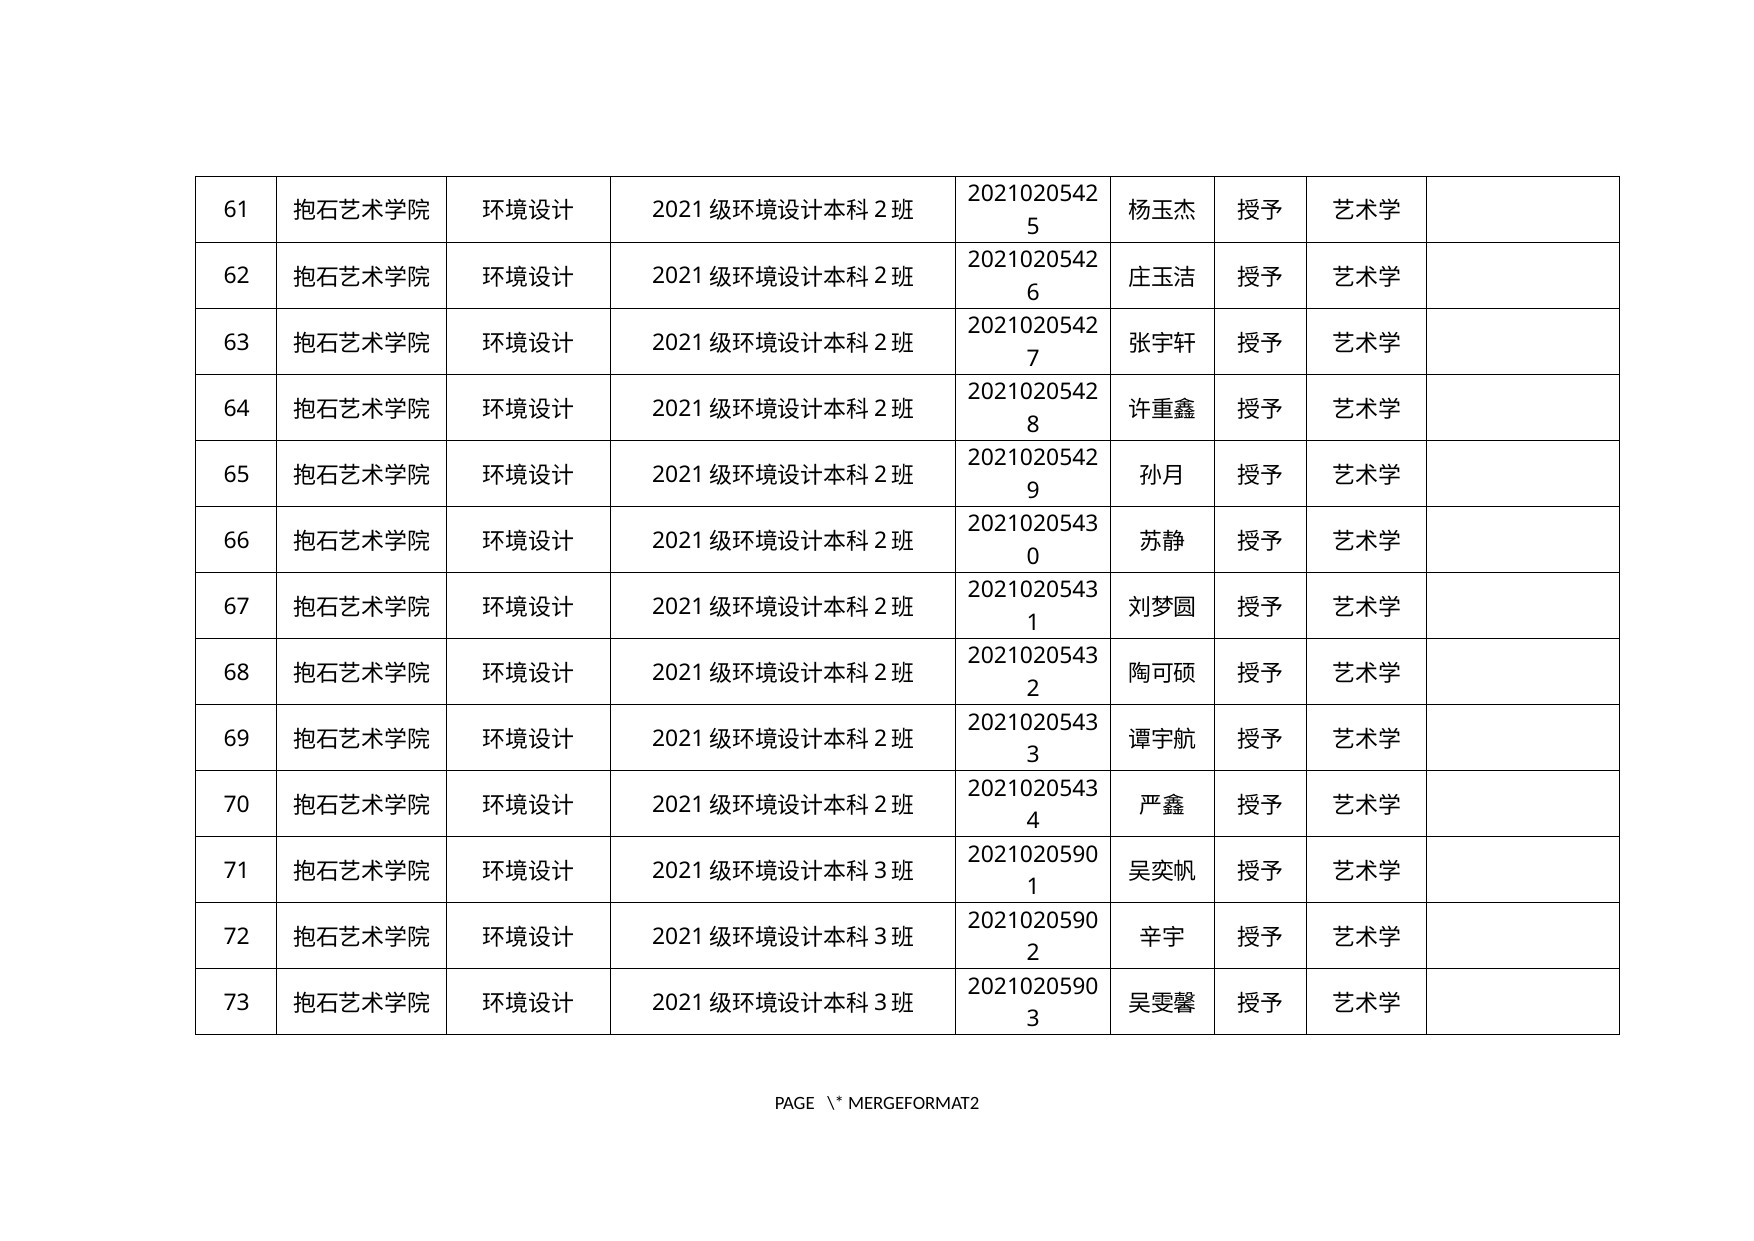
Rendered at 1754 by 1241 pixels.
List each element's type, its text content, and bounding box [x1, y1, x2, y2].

table_cell 环境设计 [447, 639, 610, 704]
table_cell 抱石艺术学院 [277, 441, 446, 506]
table_cell 2021级环境设计本科2班 [611, 705, 955, 770]
table_cell [1427, 573, 1619, 638]
table_cell 抱石艺术学院 [277, 969, 446, 1034]
table_cell 环境设计 [447, 375, 610, 440]
table_cell [1427, 969, 1619, 1034]
table_cell 抱石艺术学院 [277, 243, 446, 308]
table_cell 20210205430 [956, 507, 1110, 572]
table_cell 艺术学 [1307, 243, 1426, 308]
table_cell 张宇轩 [1111, 309, 1214, 374]
table_cell [1427, 243, 1619, 308]
table_cell [1427, 639, 1619, 704]
table_cell 抱石艺术学院 [277, 507, 446, 572]
table_cell 孙月 [1111, 441, 1214, 506]
table_cell 20210205433 [956, 705, 1110, 770]
table_cell 20210205432 [956, 639, 1110, 704]
table_cell 2021级环境设计本科2班 [611, 639, 955, 704]
table_cell 授予 [1215, 969, 1306, 1034]
table_cell 吴奕帆 [1111, 837, 1214, 902]
table_cell 授予 [1215, 177, 1306, 242]
table_cell 2021级环境设计本科2班 [611, 177, 955, 242]
table_cell 20210205902 [956, 903, 1110, 968]
table_cell 艺术学 [1307, 903, 1426, 968]
table_cell 2021级环境设计本科2班 [611, 243, 955, 308]
table_cell 69 [196, 705, 276, 770]
table_cell 环境设计 [447, 573, 610, 638]
table_cell 70 [196, 771, 276, 836]
table_cell 抱石艺术学院 [277, 309, 446, 374]
table_cell 艺术学 [1307, 375, 1426, 440]
table_cell 2021级环境设计本科2班 [611, 309, 955, 374]
table_cell 艺术学 [1307, 639, 1426, 704]
table_cell 65 [196, 441, 276, 506]
table_cell 2021级环境设计本科3班 [611, 969, 955, 1034]
table_cell [1427, 705, 1619, 770]
table_cell 刘梦圆 [1111, 573, 1214, 638]
table_cell 授予 [1215, 441, 1306, 506]
table_cell 20210205425 [956, 177, 1110, 242]
table_cell 2021级环境设计本科2班 [611, 573, 955, 638]
table_cell 20210205434 [956, 771, 1110, 836]
table_cell [1427, 375, 1619, 440]
table_cell 艺术学 [1307, 441, 1426, 506]
table_cell [1427, 309, 1619, 374]
table_cell 授予 [1215, 837, 1306, 902]
table_cell 环境设计 [447, 507, 610, 572]
table_cell 授予 [1215, 507, 1306, 572]
table_cell 艺术学 [1307, 573, 1426, 638]
table_cell 环境设计 [447, 837, 610, 902]
table_cell 授予 [1215, 705, 1306, 770]
table_cell 环境设计 [447, 243, 610, 308]
table_cell 苏静 [1111, 507, 1214, 572]
table_cell 抱石艺术学院 [277, 375, 446, 440]
table_cell 环境设计 [447, 705, 610, 770]
table_cell 2021级环境设计本科2班 [611, 507, 955, 572]
table_cell 2021级环境设计本科2班 [611, 771, 955, 836]
table_cell 2021级环境设计本科3班 [611, 837, 955, 902]
table_cell 61 [196, 177, 276, 242]
table_cell 71 [196, 837, 276, 902]
table_cell 抱石艺术学院 [277, 573, 446, 638]
table_cell 20210205427 [956, 309, 1110, 374]
table_cell [1427, 837, 1619, 902]
table_cell [1427, 507, 1619, 572]
table_cell 环境设计 [447, 309, 610, 374]
table_cell 62 [196, 243, 276, 308]
table_cell 72 [196, 903, 276, 968]
table_cell 艺术学 [1307, 507, 1426, 572]
table_cell 20210205431 [956, 573, 1110, 638]
table_cell 2021级环境设计本科2班 [611, 375, 955, 440]
table_cell 20210205426 [956, 243, 1110, 308]
table_cell 环境设计 [447, 903, 610, 968]
table_cell 68 [196, 639, 276, 704]
table_cell 授予 [1215, 573, 1306, 638]
table_cell 73 [196, 969, 276, 1034]
table_cell 抱石艺术学院 [277, 837, 446, 902]
table_cell 环境设计 [447, 441, 610, 506]
table_cell 许重鑫 [1111, 375, 1214, 440]
table_cell 2021级环境设计本科3班 [611, 903, 955, 968]
table_cell 抱石艺术学院 [277, 771, 446, 836]
table_cell 艺术学 [1307, 177, 1426, 242]
table_cell 2021级环境设计本科2班 [611, 441, 955, 506]
table_cell 辛宇 [1111, 903, 1214, 968]
table_cell [1427, 441, 1619, 506]
table_cell [1427, 903, 1619, 968]
table_cell 授予 [1215, 309, 1306, 374]
table_cell 64 [196, 375, 276, 440]
table_cell 艺术学 [1307, 771, 1426, 836]
table_cell 吴雯馨 [1111, 969, 1214, 1034]
table_cell 授予 [1215, 903, 1306, 968]
table_cell 授予 [1215, 375, 1306, 440]
table_cell 艺术学 [1307, 969, 1426, 1034]
table_cell 抱石艺术学院 [277, 639, 446, 704]
table_cell 63 [196, 309, 276, 374]
table_cell 20210205901 [956, 837, 1110, 902]
table_cell 艺术学 [1307, 309, 1426, 374]
table_cell 环境设计 [447, 771, 610, 836]
table_cell 授予 [1215, 639, 1306, 704]
table_cell 20210205903 [956, 969, 1110, 1034]
table_cell 20210205429 [956, 441, 1110, 506]
table_cell 抱石艺术学院 [277, 903, 446, 968]
table_cell 严鑫 [1111, 771, 1214, 836]
table_cell 庄玉洁 [1111, 243, 1214, 308]
table_cell 艺术学 [1307, 837, 1426, 902]
table_cell 陶可硕 [1111, 639, 1214, 704]
table_cell [1427, 771, 1619, 836]
table_cell 66 [196, 507, 276, 572]
table_cell [1427, 177, 1619, 242]
table_cell 环境设计 [447, 969, 610, 1034]
table_cell 授予 [1215, 243, 1306, 308]
table_cell 杨玉杰 [1111, 177, 1214, 242]
table_cell 抱石艺术学院 [277, 177, 446, 242]
table_cell 艺术学 [1307, 705, 1426, 770]
table_cell 环境设计 [447, 177, 610, 242]
table_cell 抱石艺术学院 [277, 705, 446, 770]
table_cell 20210205428 [956, 375, 1110, 440]
table_cell 授予 [1215, 771, 1306, 836]
table_cell 67 [196, 573, 276, 638]
table_cell 谭宇航 [1111, 705, 1214, 770]
